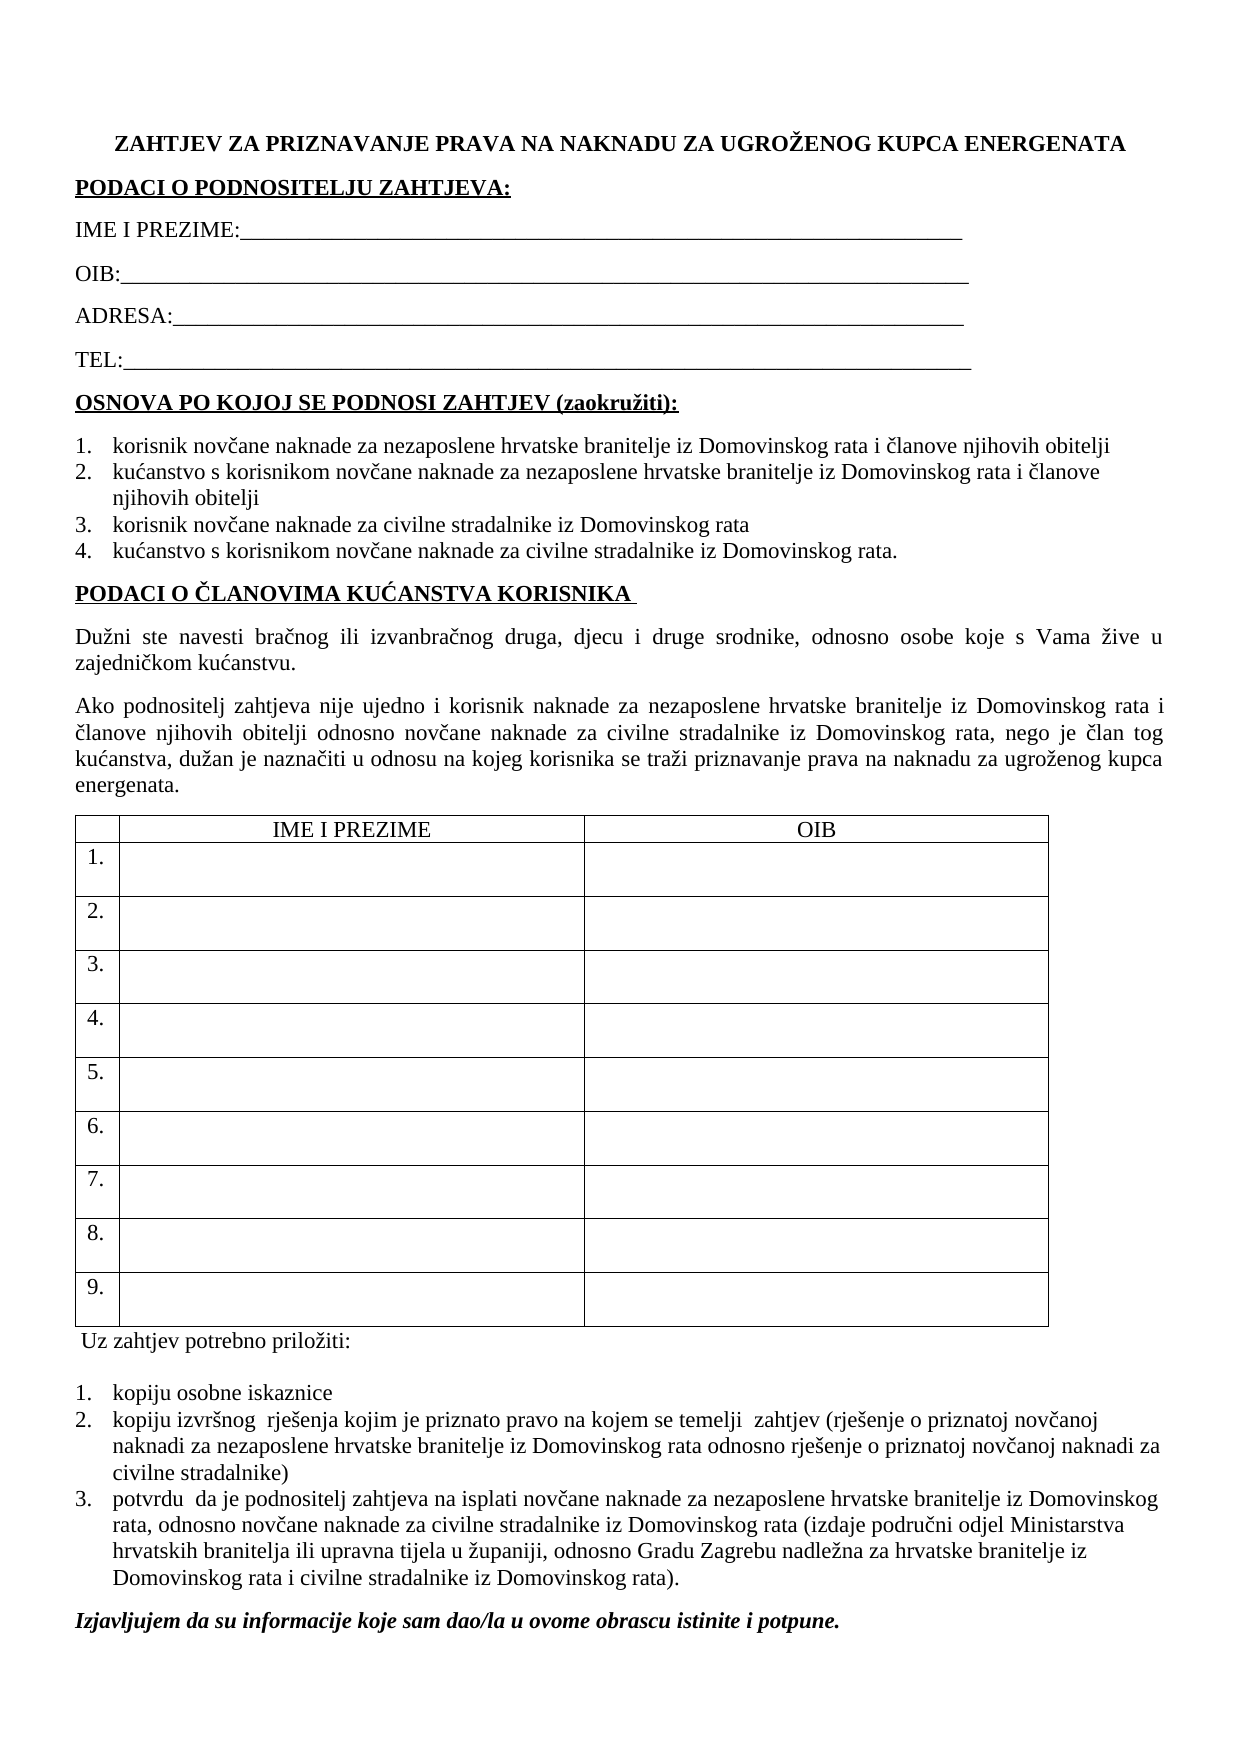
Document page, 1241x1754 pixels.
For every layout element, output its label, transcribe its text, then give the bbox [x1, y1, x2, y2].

table_cell [120, 1219, 584, 1272]
text ADRESA:_____________________________________________________________________ [75, 303, 1165, 329]
text PODACI O PODNOSITELJU ZAHTJEVA: [75, 173, 1165, 200]
text IME I PREZIME:_______________________________________________________________ [75, 217, 1165, 243]
table_cell [76, 897, 119, 949]
table_cell [120, 951, 584, 1003]
table_cell [76, 1166, 119, 1218]
text TEL:__________________________________________________________________________ [75, 346, 1165, 372]
table_cell [120, 1166, 584, 1218]
list korisnik novčane naknade za civilne stradalnike iz Domovinskog rata [75, 511, 1165, 537]
table_header [76, 816, 119, 842]
table_cell [76, 1273, 119, 1326]
text OIB:__________________________________________________________________________ [75, 259, 1165, 286]
table_cell [585, 1219, 1048, 1272]
text ZAHTJEV ZA PRIZNAVANJE PRAVA NA NAKNADU ZA UGROŽENOG KUPCA ENERGENATA [75, 131, 1165, 157]
table_cell [76, 1219, 119, 1272]
list kućanstvo s korisnikom novčane naknade za civilne stradalnike iz Domovinskog rata. [75, 537, 1165, 563]
table_cell [120, 1058, 584, 1111]
table_cell [76, 1004, 119, 1057]
table_cell [585, 1166, 1048, 1218]
text PODACI O ČLANOVIMA KUĆANSTVA KORISNIKA [75, 580, 1165, 606]
table_cell [76, 1058, 119, 1111]
table_cell [120, 1273, 584, 1326]
table_cell [120, 1004, 584, 1057]
list korisnik novčane naknade za nezaposlene hrvatske branitelje iz Domovinskog rata i članove njihovih obitelji [75, 432, 1165, 458]
text Dužni ste navesti bračnog ili izvanbračnog druga, djecu i druge srodnike, odnosno osobe koje s Vama žive u zajedničkom kućanstvu. [75, 623, 1165, 676]
list kućanstvo s korisnikom novčane naknade za nezaposlene hrvatske branitelje iz Domovinskog rata i članove njihovih obitelji [75, 458, 1165, 511]
text Ako podnositelj zahtjeva nije ujedno i korisnik naknade za nezaposlene hrvatske branitelje iz Domovinskog rata i članove njihovih obitelji odnosno novčane naknade za civilne stradalnike iz Domovinskog rata, nego je član tog kućanstva, dužan je naznačiti u odnosu na kojeg korisnika se traži priznavanje prava na naknadu za ugroženog kupca energenata. [75, 692, 1165, 798]
table_cell [76, 843, 119, 896]
table_cell [585, 843, 1048, 896]
table_cell [585, 1273, 1048, 1326]
table_cell [585, 951, 1048, 1003]
list kopiju izvršnog rješenja kojim je priznato pravo na kojem se temelji zahtjev (rješenje o priznatoj novčanoj naknadi za nezaposlene hrvatske branitelje iz Domovinskog rata odnosno rješenje o priznatoj novčanoj naknadi za civilne stradalnike) [75, 1406, 1165, 1485]
table_cell [585, 897, 1048, 949]
text Uz zahtjev potrebno priložiti: [75, 1327, 1165, 1353]
table_cell [76, 1112, 119, 1164]
table_cell [120, 1112, 584, 1164]
table_header OIB [585, 816, 1048, 842]
table_header IME I PREZIME [120, 816, 584, 842]
table_cell [76, 951, 119, 1003]
table_cell [585, 1004, 1048, 1057]
list potvrdu da je podnositelj zahtjeva na isplati novčane naknade za nezaposlene hrvatske branitelje iz Domovinskog rata, odnosno novčane naknade za civilne stradalnike iz Domovinskog rata (izdaje područni odjel Ministarstva hrvatskih branitelja ili upravna tijela u županiji, odnosno Gradu Zagrebu nadležna za hrvatske branitelje iz Domovinskog rata i civilne stradalnike iz Domovinskog rata). [75, 1485, 1165, 1590]
text OSNOVA PO KOJOJ SE PODNOSI ZAHTJEV (zaokružiti): [75, 389, 1165, 415]
list kopiju osobne iskaznice [75, 1379, 1165, 1406]
table_cell [585, 1112, 1048, 1164]
table_cell [585, 1058, 1048, 1111]
table_cell [120, 843, 584, 896]
text Izjavljujem da su informacije koje sam dao/la u ovome obrascu istinite i potpune. [75, 1607, 1165, 1633]
table_cell [120, 897, 584, 949]
